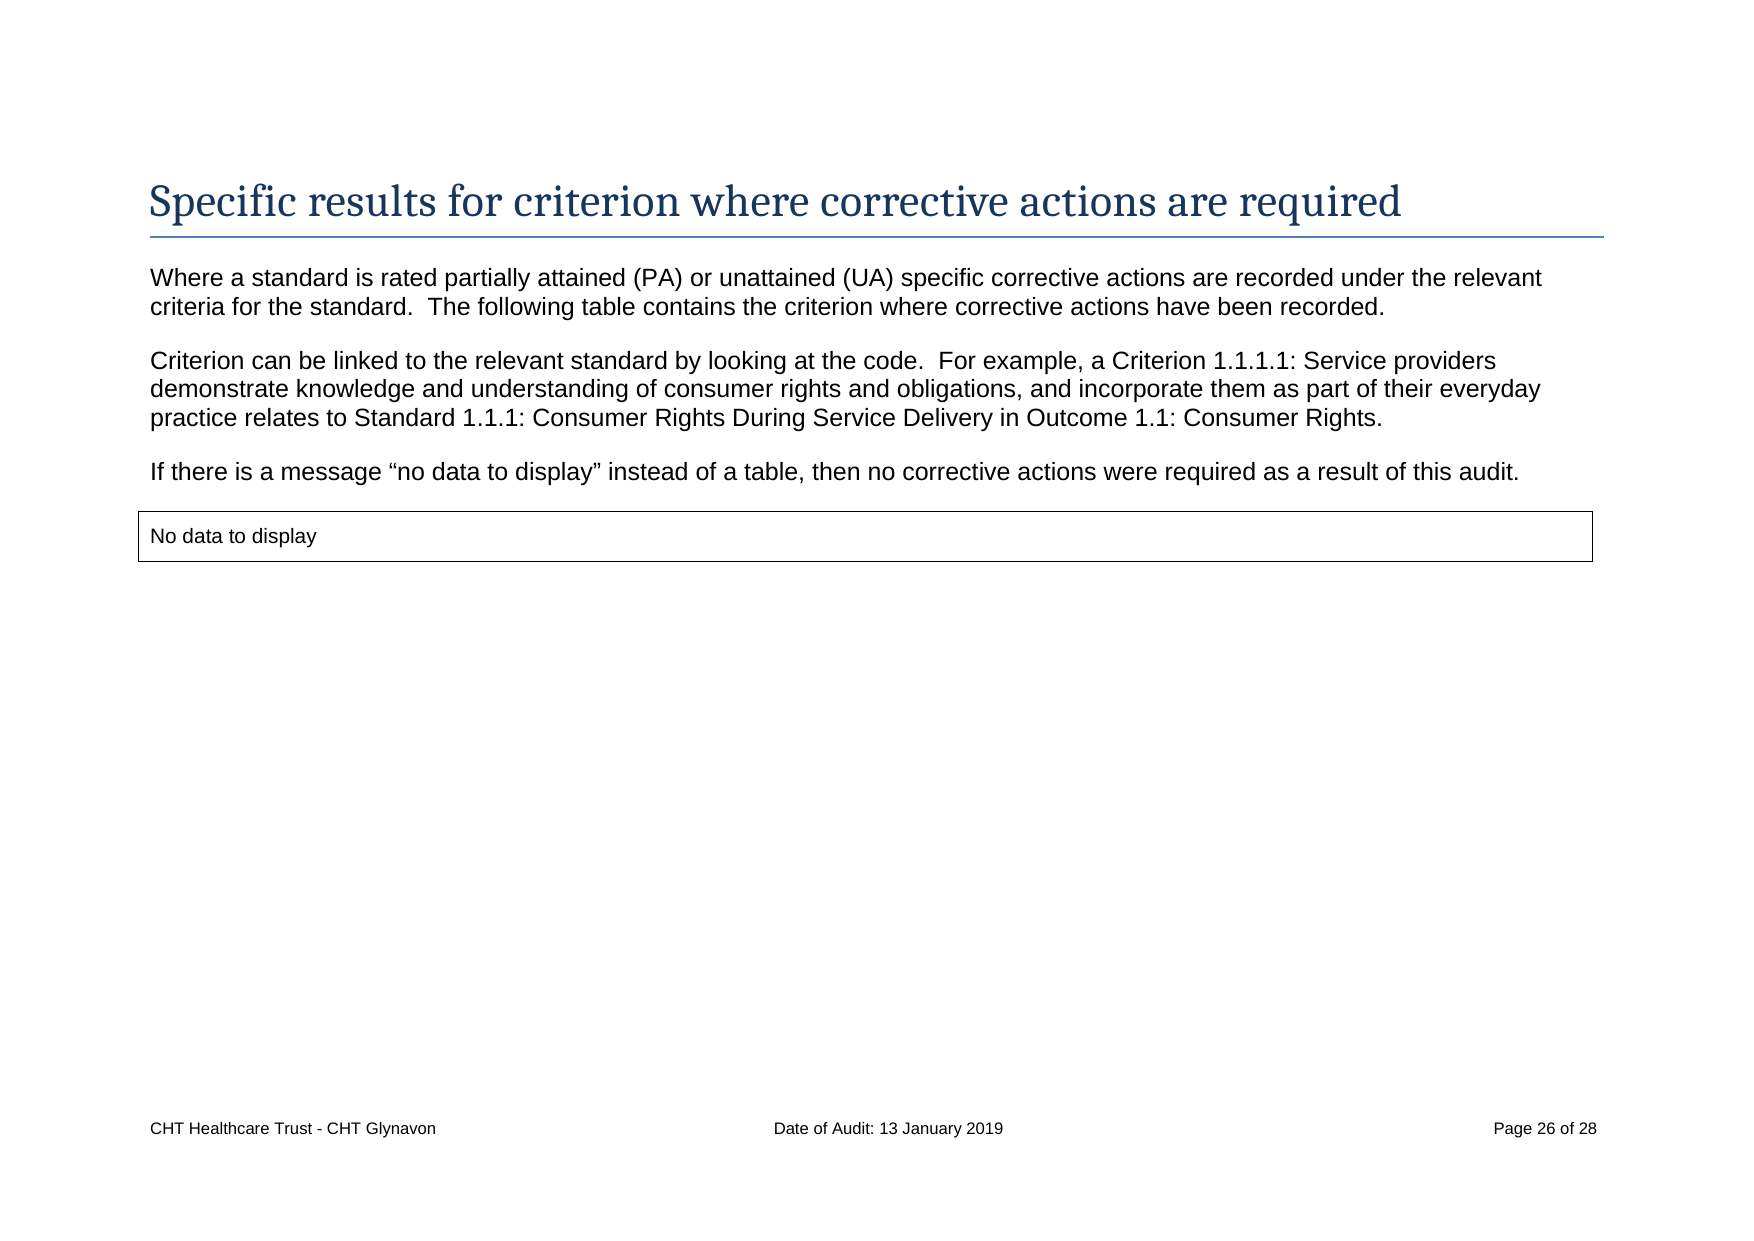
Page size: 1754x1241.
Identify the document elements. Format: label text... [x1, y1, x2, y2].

text Where a standard is rated partially attained (PA) or unattained (UA) specific corrective actions are recorded under the relevant criteria for the standard. The following table contains the criterion where corrective actions have been recorded. [150, 263, 1604, 321]
subtitle Specific results for criterion where corrective actions are required [150, 175, 1604, 236]
text Criterion can be linked to the relevant standard by looking at the code. For example, a Criterion 1.1.1.1: Service providers demonstrate knowledge and understanding of consumer rights and obligations, and incorporate them as part of their everyday practice relates to Standard 1.1.1: Consumer Rights During Service Delivery in Outcome 1.1: Consumer Rights. [150, 346, 1604, 432]
table_header No data to display [139, 512, 1592, 561]
text If there is a message “no data to display” instead of a table, then no corrective actions were required as a result of this audit. [150, 457, 1604, 486]
